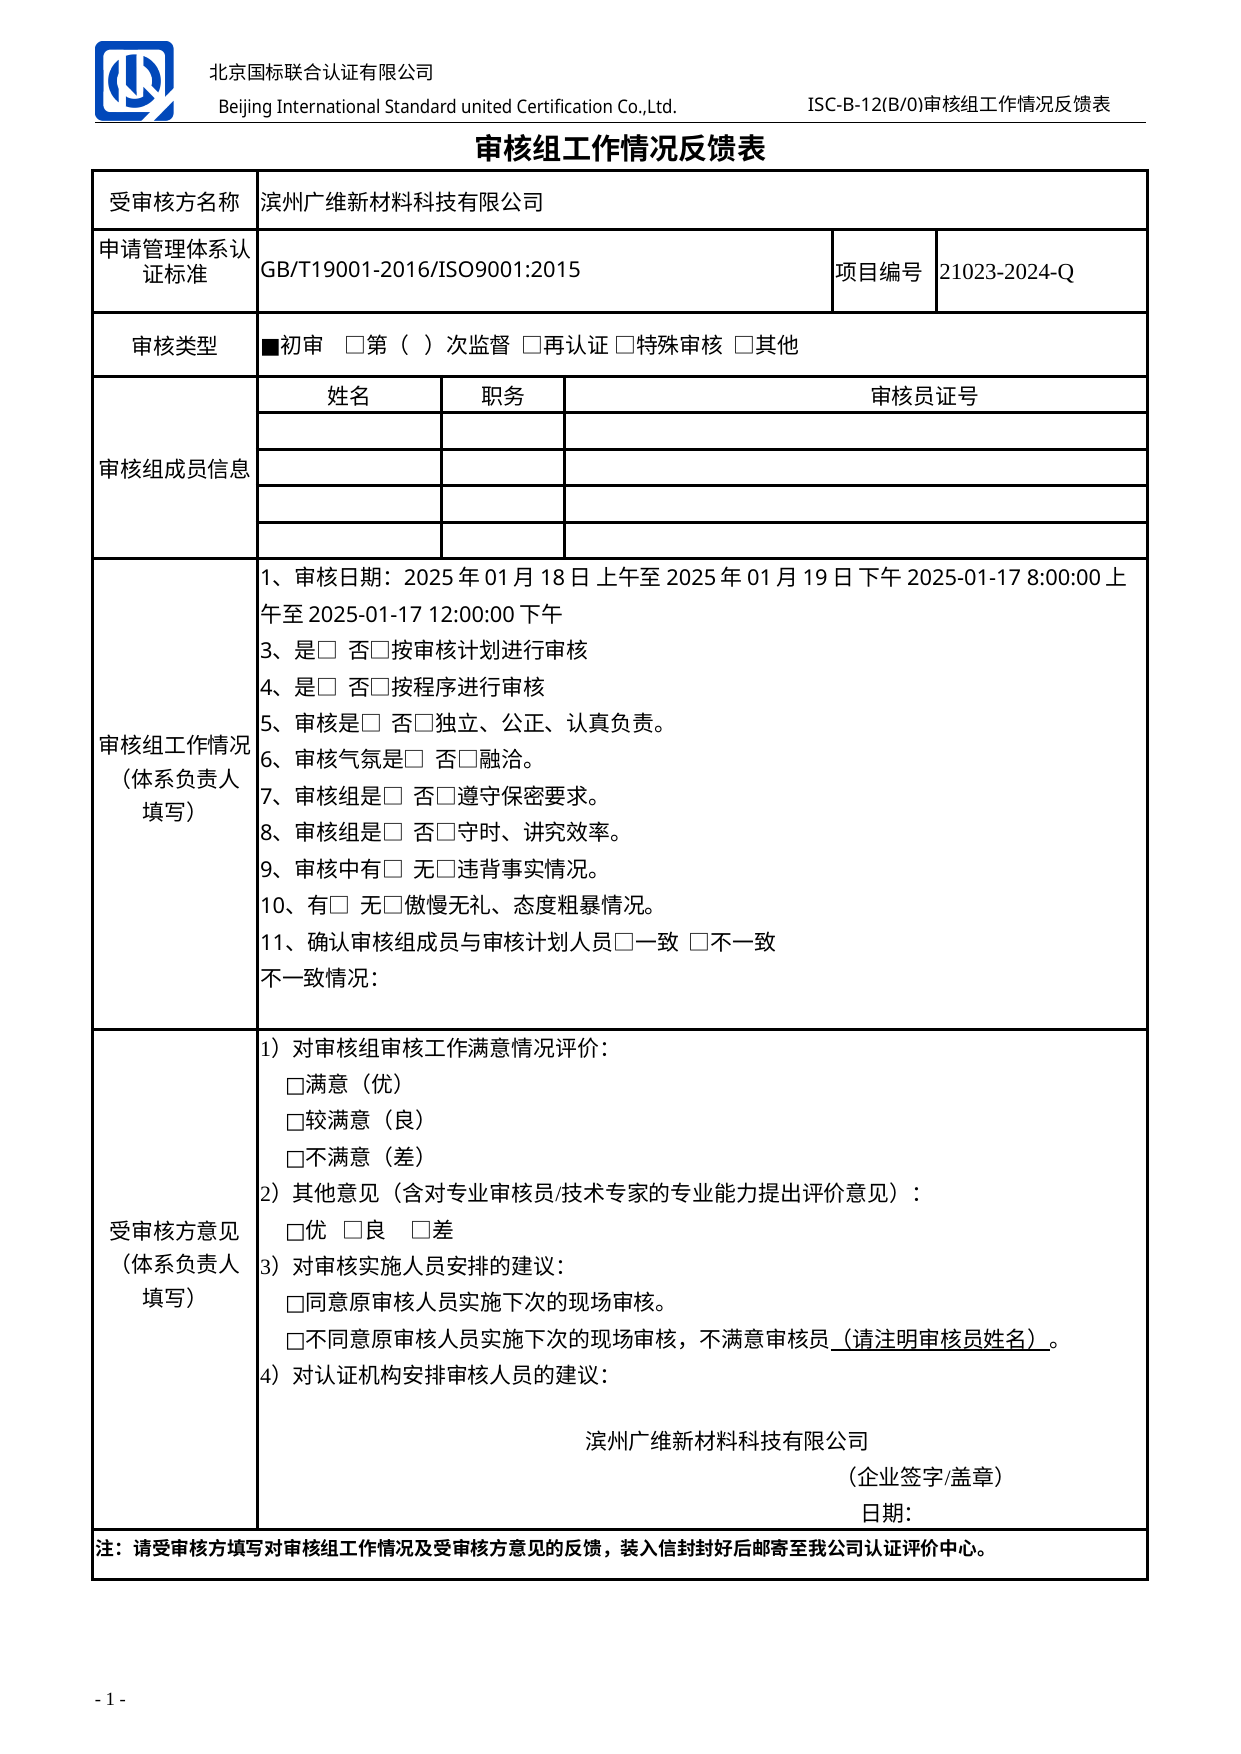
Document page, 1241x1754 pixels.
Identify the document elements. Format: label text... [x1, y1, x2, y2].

table_cell [259, 451, 440, 484]
table_cell 审核组工作情况（体系负责人 填写） [94, 560, 256, 1027]
table_cell 职务 [443, 378, 563, 411]
table_cell [443, 414, 563, 448]
table_cell [259, 524, 440, 557]
table_cell 注：请受审核方填写对审核组工作情况及受审核方意见的反馈，装入信封封好后邮寄至我公司认证评价中心。 [94, 1531, 1146, 1577]
table_cell 项目编号 [834, 231, 935, 311]
table_cell [259, 487, 440, 521]
table_cell 受审核方意见（体系负责人 填写） [94, 1031, 256, 1528]
table_header 滨州广维新材料科技有限公司 [259, 172, 1146, 228]
table_cell [566, 524, 1146, 557]
table_cell GB/T19001-2016/ISO9001:2015 [259, 231, 831, 311]
table_cell [259, 414, 440, 448]
table_cell 1、审核日期：2025年01月18日 上午至2025年01月19日 下午2025-01-17 8:00:00上午至2025-01-17 12:00:00下午 3、是□ 否□按审核计划进行审核 4、是□ 否□按程序进行审核 5、审核是□ 否□独立、公正、认真负责。 6、审核气氛是□ 否□融洽。 7、审核组是□ 否□遵守保密要求。 8、审核组是□ 否□守时、讲究效率。 9、审核中有□ 无□违背事实情况。 10、有□ 无□傲慢无礼、态度粗暴情况。 11、确认审核组成员与审核计划人员□一致 □不一致 不一致情况： [259, 560, 1146, 1027]
table_cell 审核类型 [94, 314, 256, 375]
text 审核组工作情况反馈表 [94, 123, 1146, 169]
table_cell 姓名 [259, 378, 440, 411]
table_cell [566, 451, 1146, 484]
table_cell 审核员证号 [566, 378, 1146, 411]
table_cell [566, 487, 1146, 521]
table_cell [443, 524, 563, 557]
table_cell 21023-2024-Q [938, 231, 1146, 311]
table_cell [443, 487, 563, 521]
picture [95, 41, 174, 121]
table_cell [566, 414, 1146, 448]
table_header 受审核方名称 [94, 172, 256, 228]
table_cell 申请管理体系认证标准 [94, 231, 256, 311]
table_cell ■初审 □第（ ）次监督 □再认证 □特殊审核 □其他 [259, 314, 1146, 375]
table_cell 1）对审核组审核工作满意情况评价： □满意（优） □较满意（良） □不满意（差） 2）其他意见（含对专业审核员/技术专家的专业能力提出评价意见）： □优 □良 □差 3）对审核实施人员安排的建议： □同意原审核人员实施下次的现场审核。 □不同意原审核人员实施下次的现场审核，不满意审核员（请注明审核员姓名）。 4）对认证机构安排审核人员的建议： 滨州广维新材料科技有限公司 （企业签字/盖章） 日期： [259, 1031, 1146, 1528]
table_cell 审核组成员信息 [94, 378, 256, 557]
table_cell [443, 451, 563, 484]
